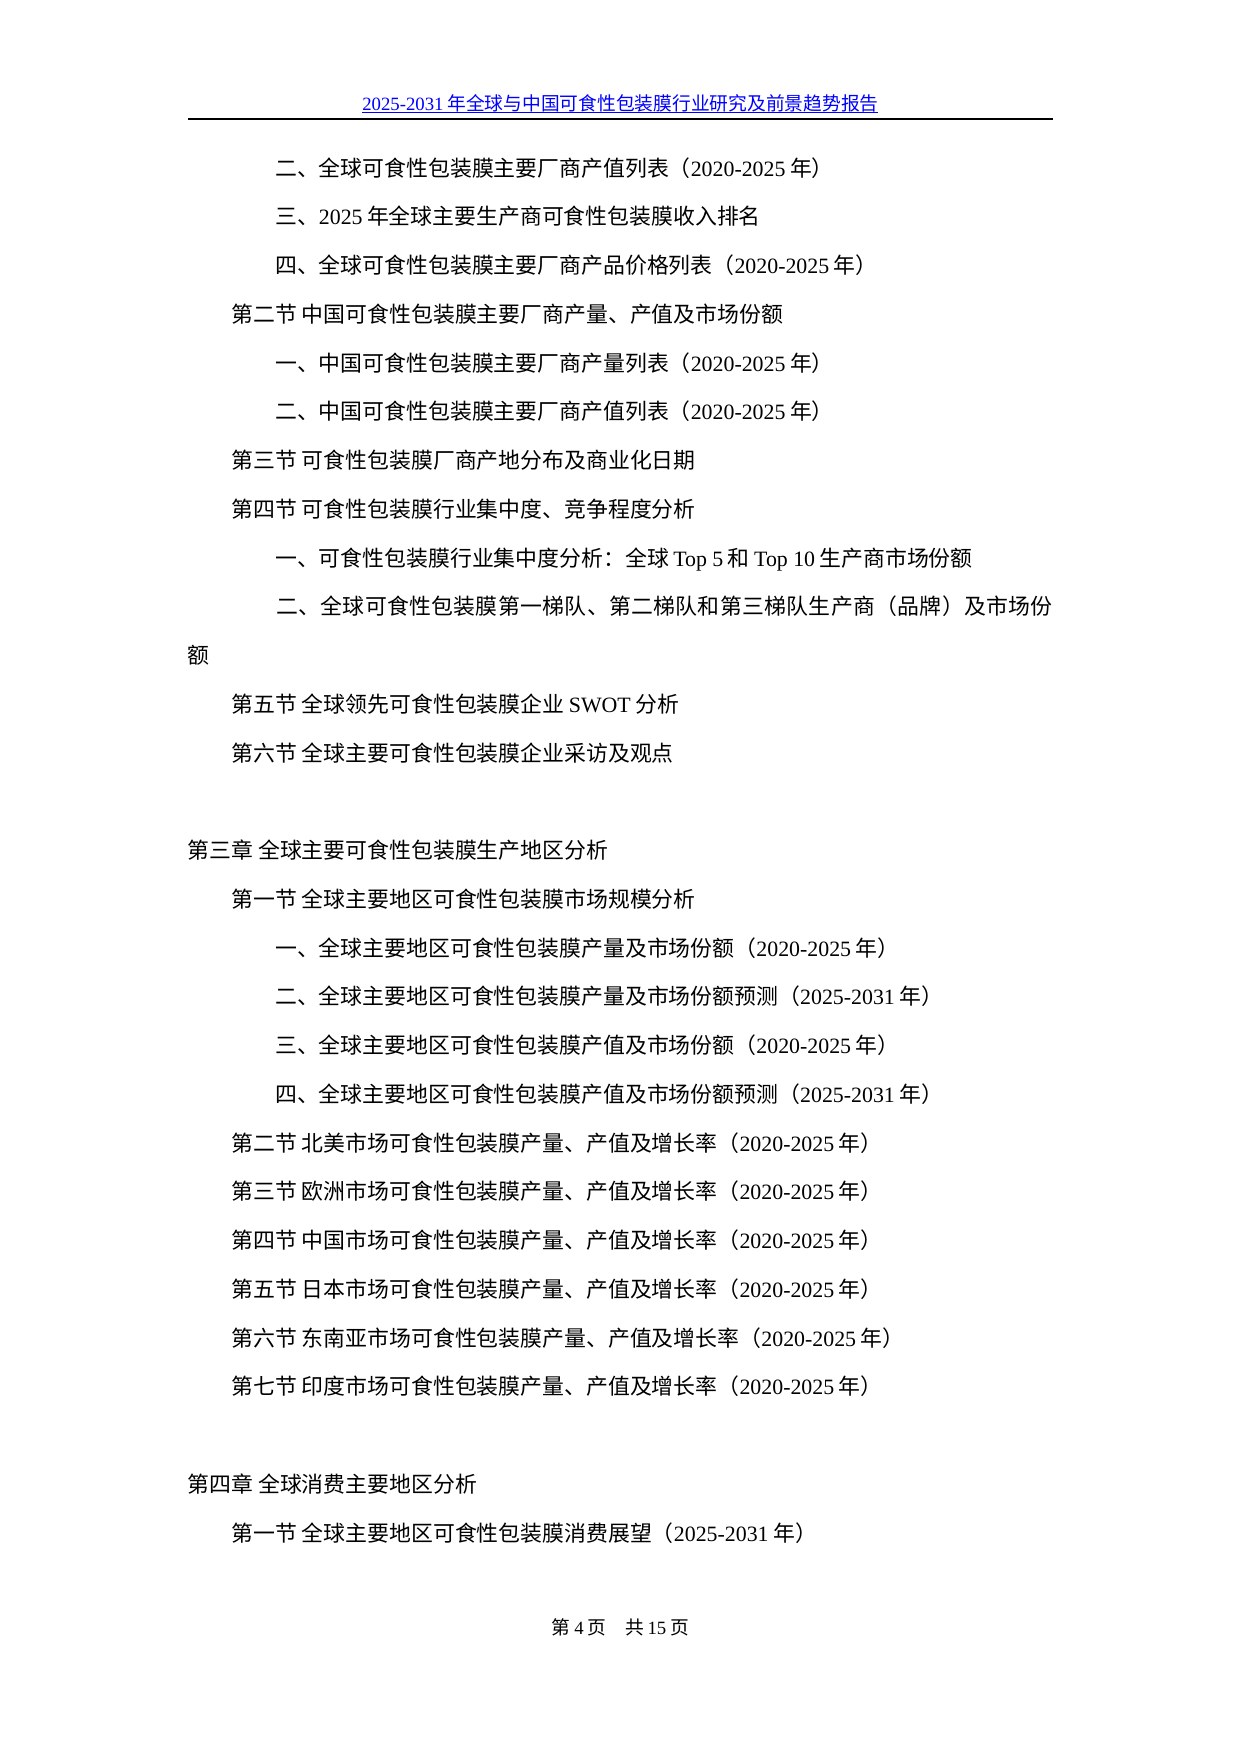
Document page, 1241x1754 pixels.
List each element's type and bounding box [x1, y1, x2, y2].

text [187, 150, 1053, 1548]
